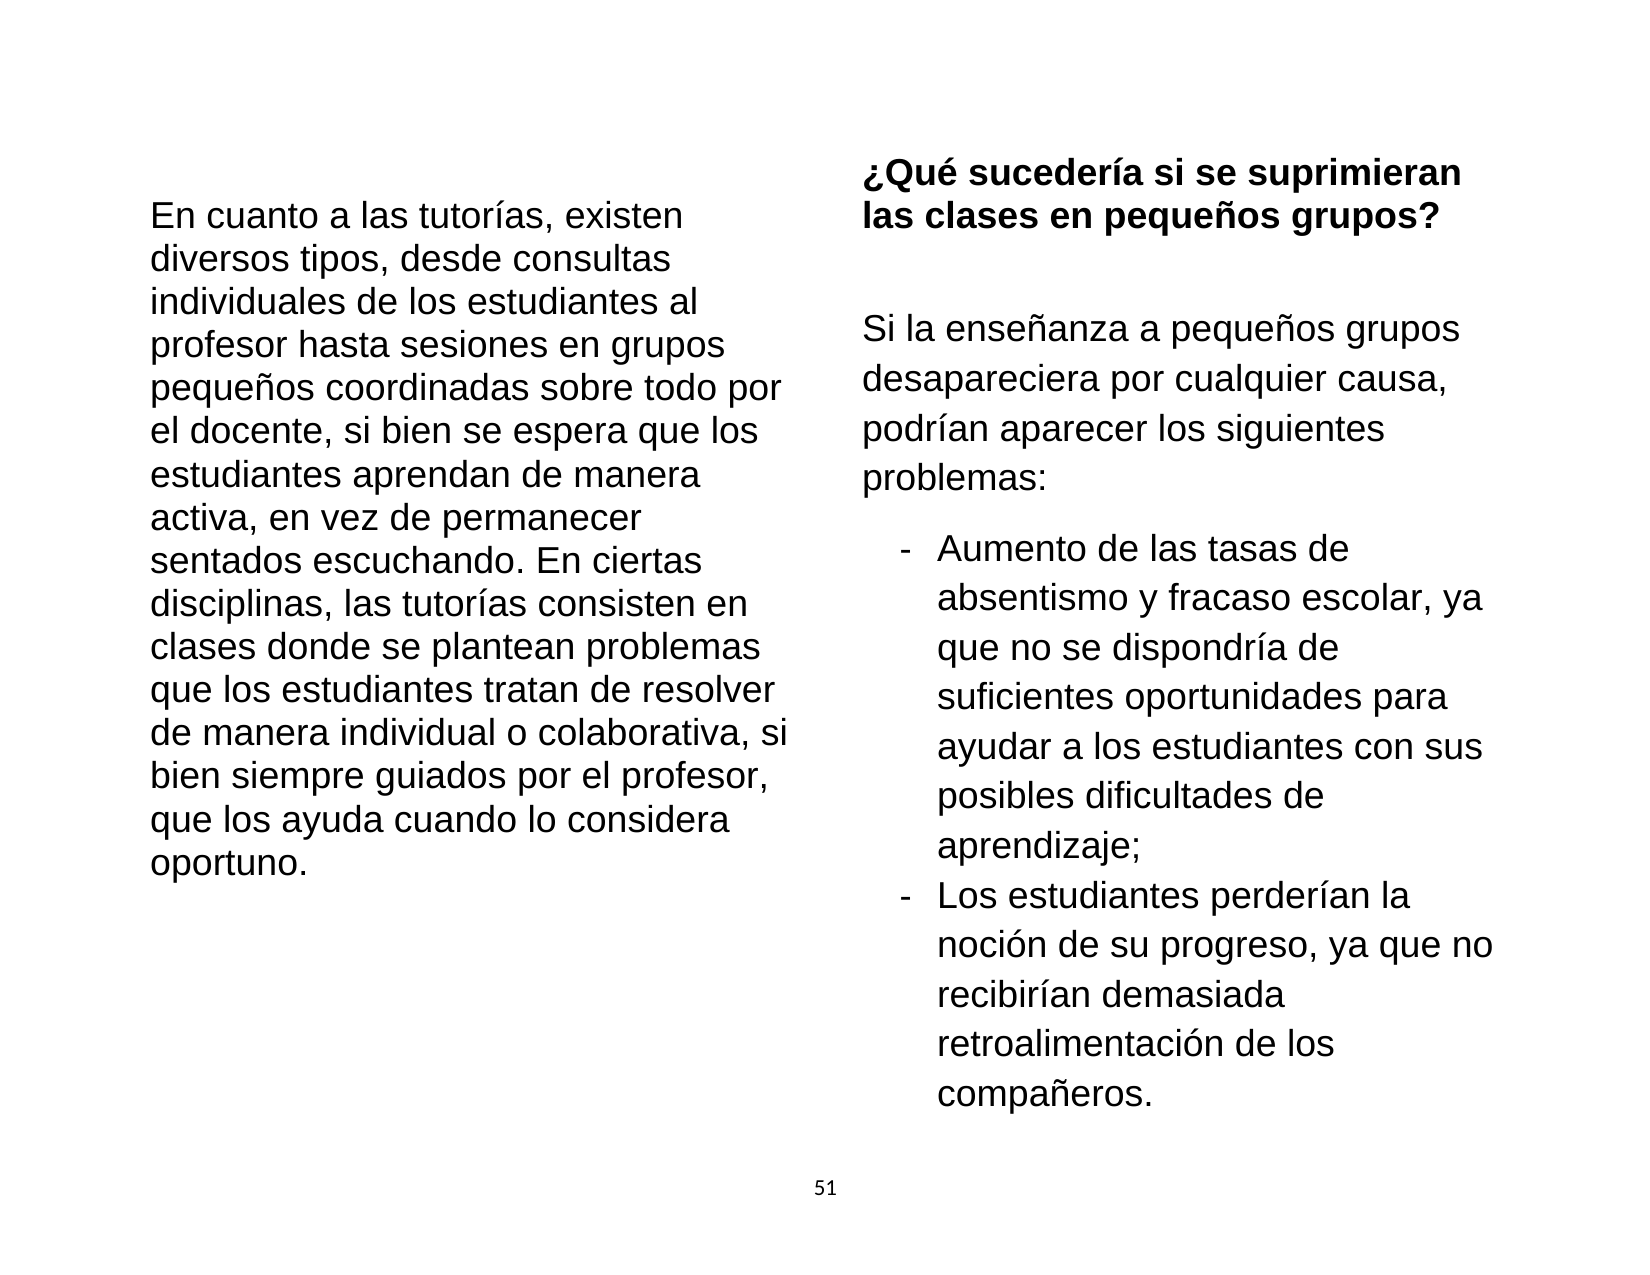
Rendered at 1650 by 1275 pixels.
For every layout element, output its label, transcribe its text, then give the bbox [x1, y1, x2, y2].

text ¿Qué sucedería si se suprimieran las clases en pequeños grupos? [862, 150, 1500, 236]
list Los estudiantes perderían la noción de su progreso, ya que no recibirían demasiada retroalimentación de los compañeros. [899, 873, 1500, 1114]
text En cuanto a las tutorías, existen diversos tipos, desde consultas individuales de los estudiantes al profesor hasta sesiones en grupos pequeños coordinadas sobre todo por el docente, si bien se espera que los estudiantes aprendan de manera activa, en vez de permanecer sentados escuchando. En ciertas disciplinas, las tutorías consisten en clases donde se plantean problemas que los estudiantes tratan de resolver de manera individual o colaborativa, si bien siempre guiados por el profesor, que los ayuda cuando lo considera oportuno. [150, 193, 788, 883]
text Si la enseñanza a pequeños grupos desapareciera por cualquier causa, podrían aparecer los siguientes problemas: [862, 307, 1500, 498]
list Aumento de las tasas de absentismo y fracaso escolar, ya que no se dispondría de suficientes oportunidades para ayudar a los estudiantes con sus posibles dificultades de aprendizaje; [899, 526, 1500, 866]
